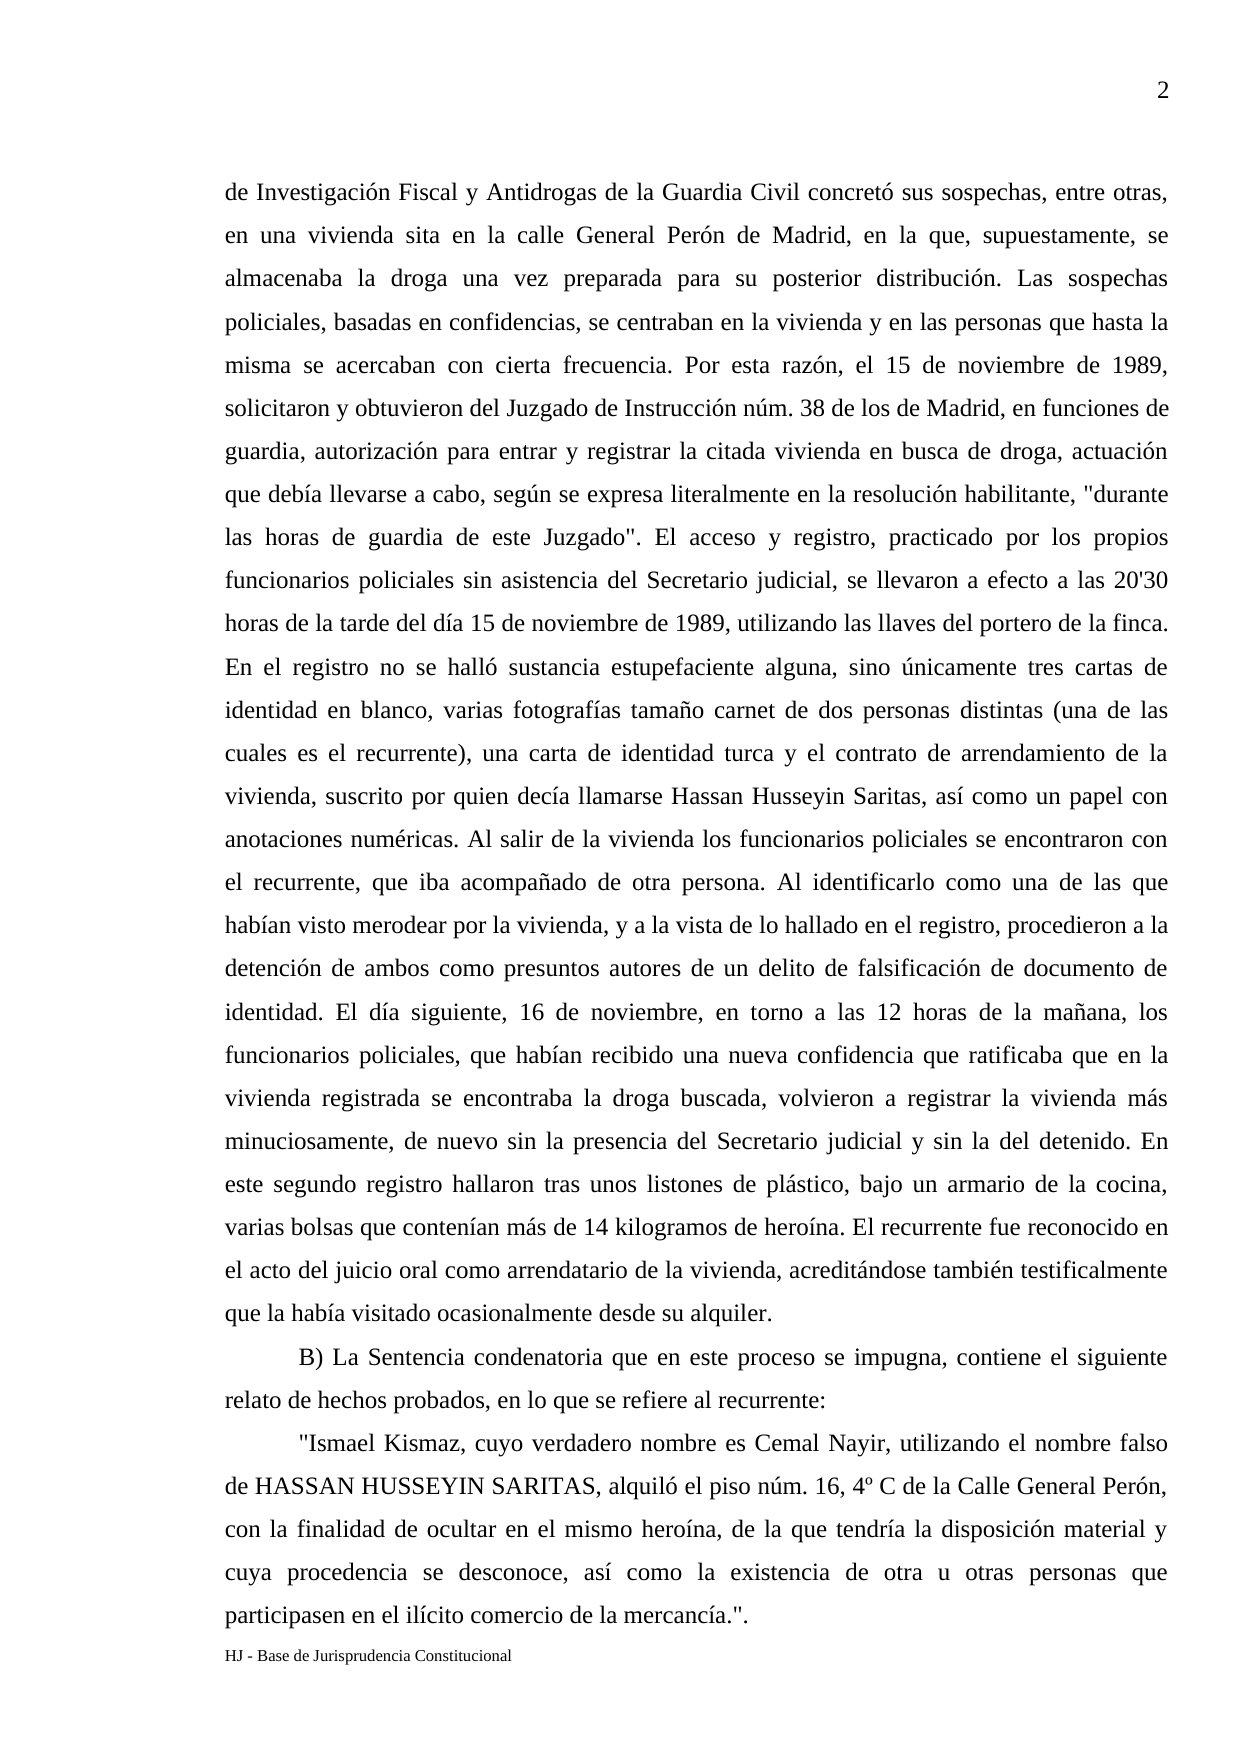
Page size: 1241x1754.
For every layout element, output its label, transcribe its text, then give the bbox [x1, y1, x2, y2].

text "Ismael Kismaz, cuyo verdadero nombre es Cemal Nayir, utilizando el nombre falso de HASSAN HUSSEYIN SARITAS, alquiló el piso núm. 16, 4º C de la Calle General Perón, con la finalidad de ocultar en el mismo heroína, de la que tendría la disposición material y cuya procedencia se desconoce, así como la existencia de otra u otras personas que participasen en el ilícito comercio de la mercancía.". [224, 1428, 1169, 1629]
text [224, 177, 1169, 1327]
text B) La Sentencia condenatoria que en este proceso se impugna, contiene el siguiente relato de hechos probados, en lo que se refiere al recurrente: [224, 1342, 1169, 1413]
